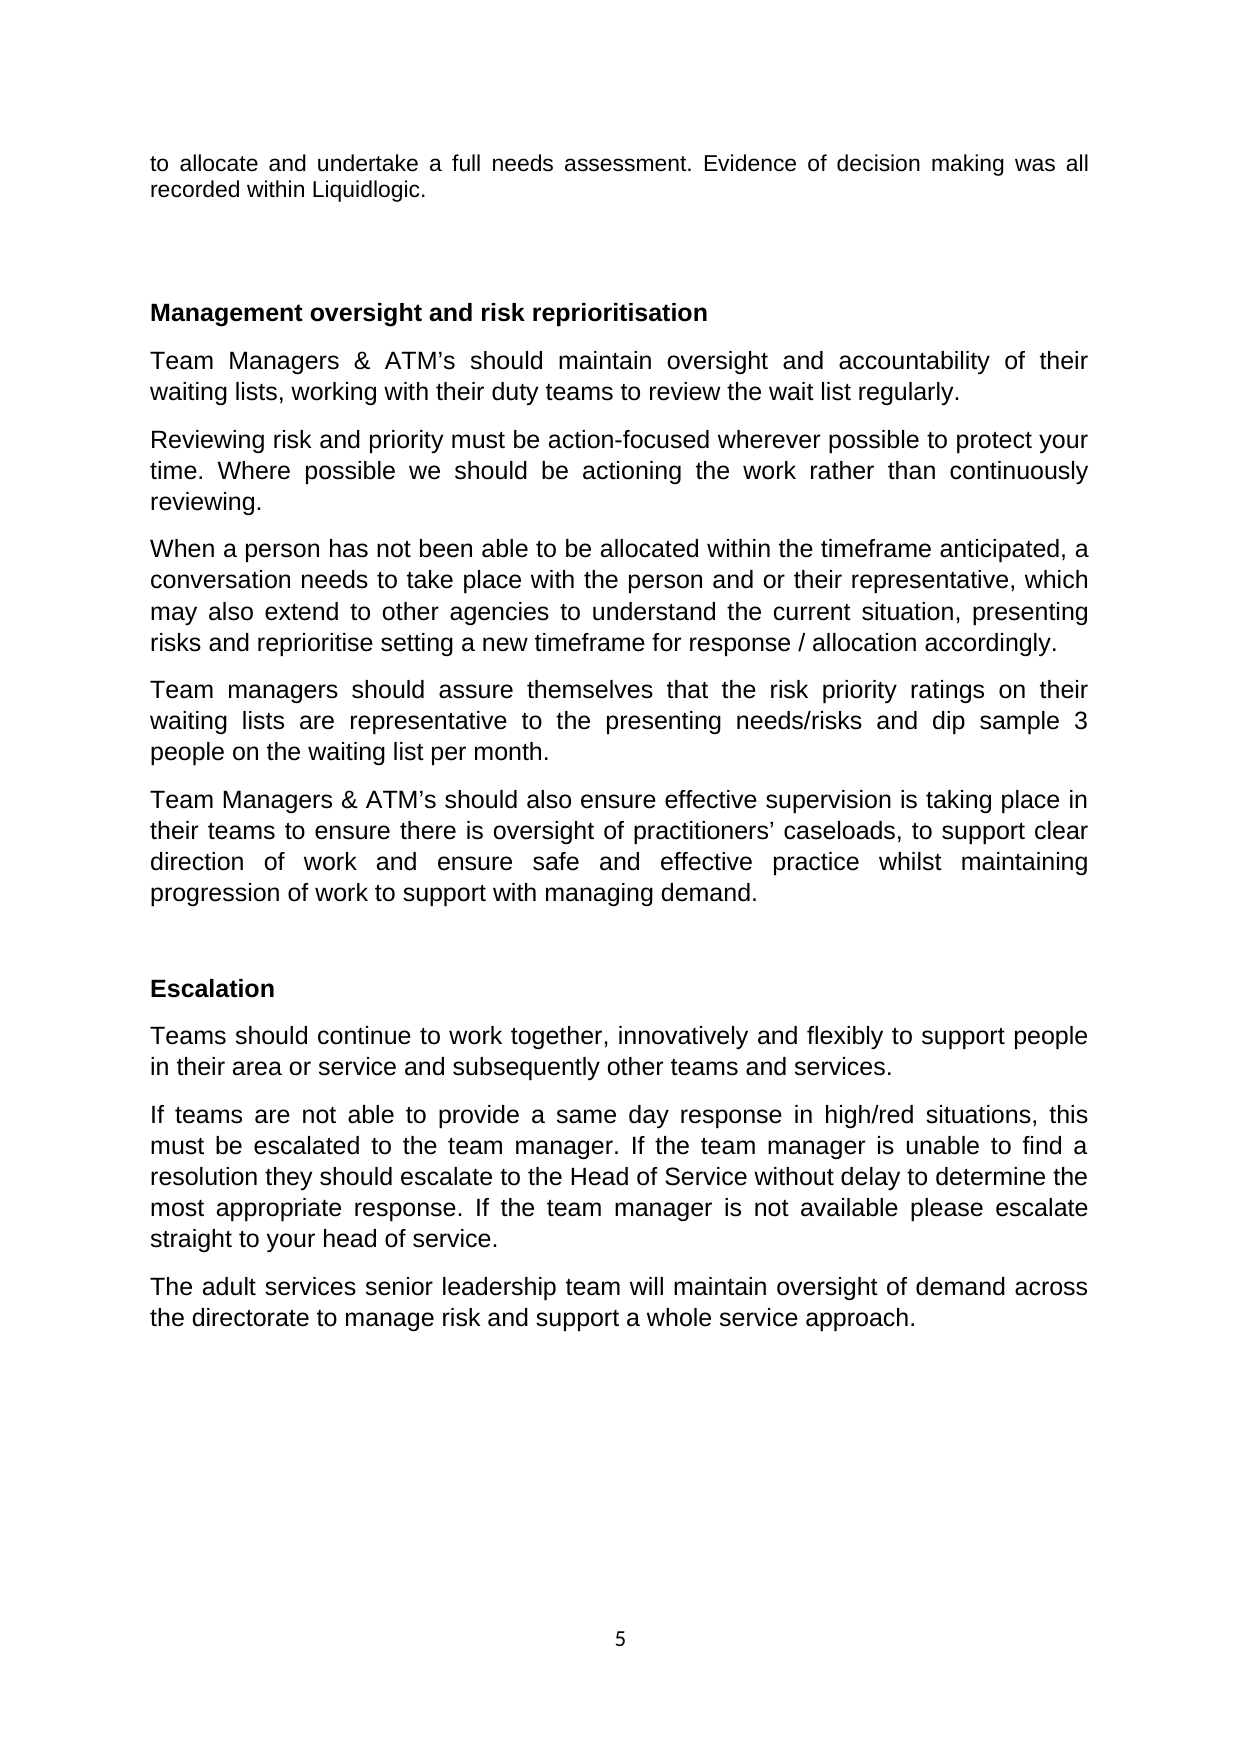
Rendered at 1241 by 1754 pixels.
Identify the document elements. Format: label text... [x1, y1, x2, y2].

text Team Managers & ATM’s should maintain oversight and accountability of their waiting lists, working with their duty teams to review the wait list regularly. [150, 346, 1090, 406]
text If teams are not able to provide a same day response in high/red situations, this must be escalated to the team manager. If the team manager is unable to find a resolution they should escalate to the Head of Service without delay to determine the most appropriate response. If the team manager is not available please escalate straight to your head of service. [150, 1100, 1090, 1253]
text Escalation [150, 973, 1090, 1002]
text When a person has not been able to be allocated within the timeframe anticipated, a conversation needs to take place with the person and or their representative, which may also extend to other agencies to understand the current situation, presenting risks and reprioritise setting a new timeframe for response / allocation accordingly. [150, 534, 1090, 656]
text Teams should continue to work together, innovatively and flexibly to support people in their area or service and subsequently other teams and services. [150, 1021, 1090, 1081]
text Reviewing risk and priority must be action-focused wherever possible to protect your time. Where possible we should be actioning the work rather than continuously reviewing. [150, 424, 1090, 515]
text Team managers should assure themselves that the risk priority ratings on their waiting lists are representative to the presenting needs/risks and dip sample 3 people on the waiting list per month. [150, 675, 1090, 766]
text Team Managers & ATM’s should also ensure effective supervision is taking place in their teams to ensure there is oversight of practitioners’ caseloads, to support clear direction of work and ensure safe and effective practice whilst maintaining progression of work to support with managing demand. [150, 785, 1090, 907]
text Management oversight and risk reprioritisation [150, 298, 1090, 327]
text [150, 150, 1090, 203]
text The adult services senior leadership team will maintain oversight of demand across the directorate to manage risk and support a whole service approach. [150, 1272, 1090, 1332]
